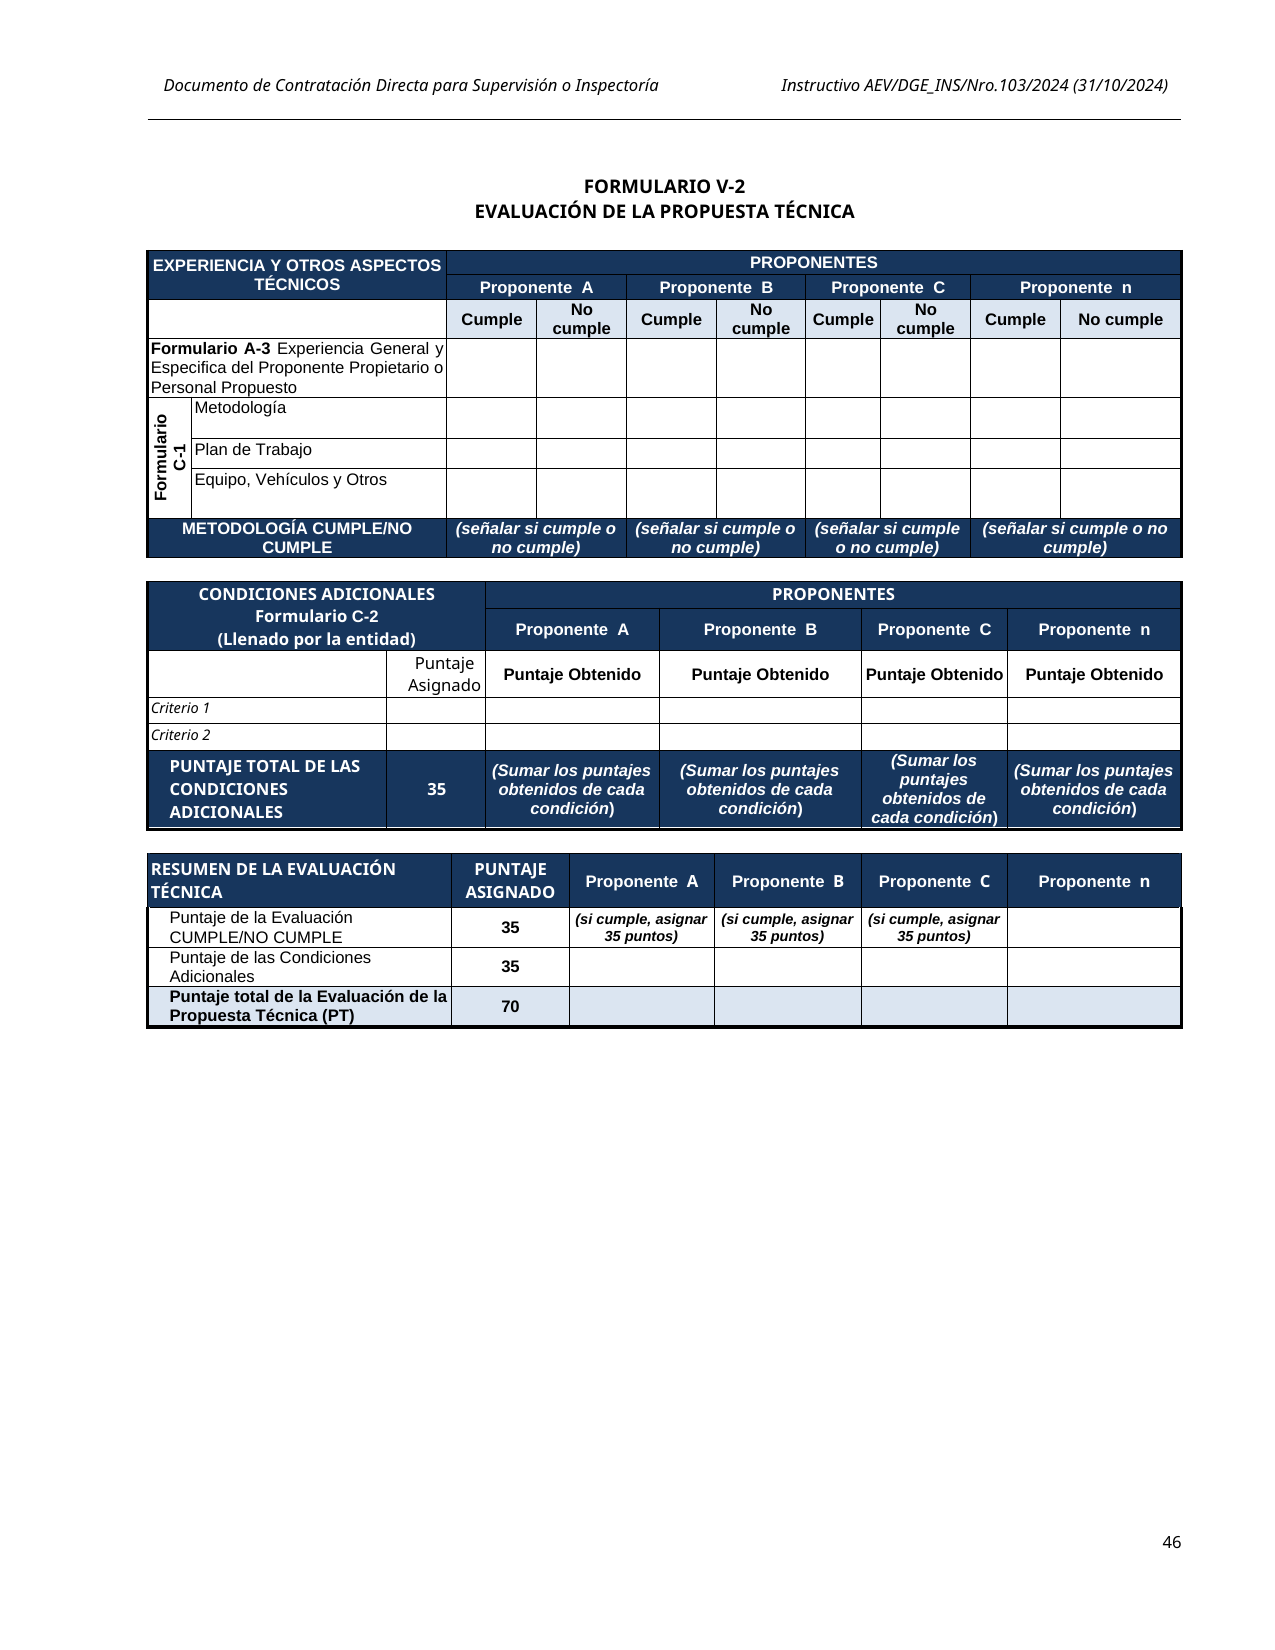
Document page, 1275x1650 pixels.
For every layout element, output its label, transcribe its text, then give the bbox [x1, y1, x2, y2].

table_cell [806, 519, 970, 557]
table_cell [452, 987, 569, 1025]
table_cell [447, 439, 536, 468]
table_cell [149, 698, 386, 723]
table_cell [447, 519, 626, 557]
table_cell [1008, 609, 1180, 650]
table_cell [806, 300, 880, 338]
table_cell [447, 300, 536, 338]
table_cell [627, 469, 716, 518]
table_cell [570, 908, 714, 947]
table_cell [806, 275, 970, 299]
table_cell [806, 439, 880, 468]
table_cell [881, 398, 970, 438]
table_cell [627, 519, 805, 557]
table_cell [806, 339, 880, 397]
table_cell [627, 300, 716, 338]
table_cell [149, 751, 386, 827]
text FORMULARIO V-2 [148, 173, 1181, 199]
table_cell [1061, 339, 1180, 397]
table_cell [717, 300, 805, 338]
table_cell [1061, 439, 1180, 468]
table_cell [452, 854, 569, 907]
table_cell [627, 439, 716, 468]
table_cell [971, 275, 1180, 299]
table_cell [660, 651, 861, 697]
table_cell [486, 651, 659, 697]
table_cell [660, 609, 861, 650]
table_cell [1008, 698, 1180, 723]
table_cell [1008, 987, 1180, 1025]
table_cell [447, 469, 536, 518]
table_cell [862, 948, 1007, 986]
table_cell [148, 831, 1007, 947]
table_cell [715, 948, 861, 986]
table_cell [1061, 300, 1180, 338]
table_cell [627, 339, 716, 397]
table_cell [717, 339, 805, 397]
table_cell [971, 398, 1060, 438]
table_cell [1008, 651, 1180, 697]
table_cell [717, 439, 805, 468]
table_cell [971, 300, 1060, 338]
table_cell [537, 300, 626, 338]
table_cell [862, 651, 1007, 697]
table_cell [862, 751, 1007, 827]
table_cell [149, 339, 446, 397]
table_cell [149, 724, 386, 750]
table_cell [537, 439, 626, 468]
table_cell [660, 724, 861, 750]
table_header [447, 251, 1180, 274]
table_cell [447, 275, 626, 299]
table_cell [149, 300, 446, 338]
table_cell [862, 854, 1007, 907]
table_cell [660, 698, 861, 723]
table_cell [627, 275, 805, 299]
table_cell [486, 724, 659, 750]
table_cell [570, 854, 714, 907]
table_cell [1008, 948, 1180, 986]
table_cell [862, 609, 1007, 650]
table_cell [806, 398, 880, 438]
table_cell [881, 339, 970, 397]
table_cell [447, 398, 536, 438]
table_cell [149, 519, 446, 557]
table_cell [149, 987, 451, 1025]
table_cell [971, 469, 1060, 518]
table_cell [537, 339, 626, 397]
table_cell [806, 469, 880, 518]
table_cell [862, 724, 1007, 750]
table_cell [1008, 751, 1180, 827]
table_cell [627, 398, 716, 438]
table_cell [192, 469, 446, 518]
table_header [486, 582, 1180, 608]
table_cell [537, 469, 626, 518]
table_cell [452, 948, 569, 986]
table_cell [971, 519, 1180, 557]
text EVALUACIÓN DE LA PROPUESTA TÉCNICA [148, 199, 1181, 224]
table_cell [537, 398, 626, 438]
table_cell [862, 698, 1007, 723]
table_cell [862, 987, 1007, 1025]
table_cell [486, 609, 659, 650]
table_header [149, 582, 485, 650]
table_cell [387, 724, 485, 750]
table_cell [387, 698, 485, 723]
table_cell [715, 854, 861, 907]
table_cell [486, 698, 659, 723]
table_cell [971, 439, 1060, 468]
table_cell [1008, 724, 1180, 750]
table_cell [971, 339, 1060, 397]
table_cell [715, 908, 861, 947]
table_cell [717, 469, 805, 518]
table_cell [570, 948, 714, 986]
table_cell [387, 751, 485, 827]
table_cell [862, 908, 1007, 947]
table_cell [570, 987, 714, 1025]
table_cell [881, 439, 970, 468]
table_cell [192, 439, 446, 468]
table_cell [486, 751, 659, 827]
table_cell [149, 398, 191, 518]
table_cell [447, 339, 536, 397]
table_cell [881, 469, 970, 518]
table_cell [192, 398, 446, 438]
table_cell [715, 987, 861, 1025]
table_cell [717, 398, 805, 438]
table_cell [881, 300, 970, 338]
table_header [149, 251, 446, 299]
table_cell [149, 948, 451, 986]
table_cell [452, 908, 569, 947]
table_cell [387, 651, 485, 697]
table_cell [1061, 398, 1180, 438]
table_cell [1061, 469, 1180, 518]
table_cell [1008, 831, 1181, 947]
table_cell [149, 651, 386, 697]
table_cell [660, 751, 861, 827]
